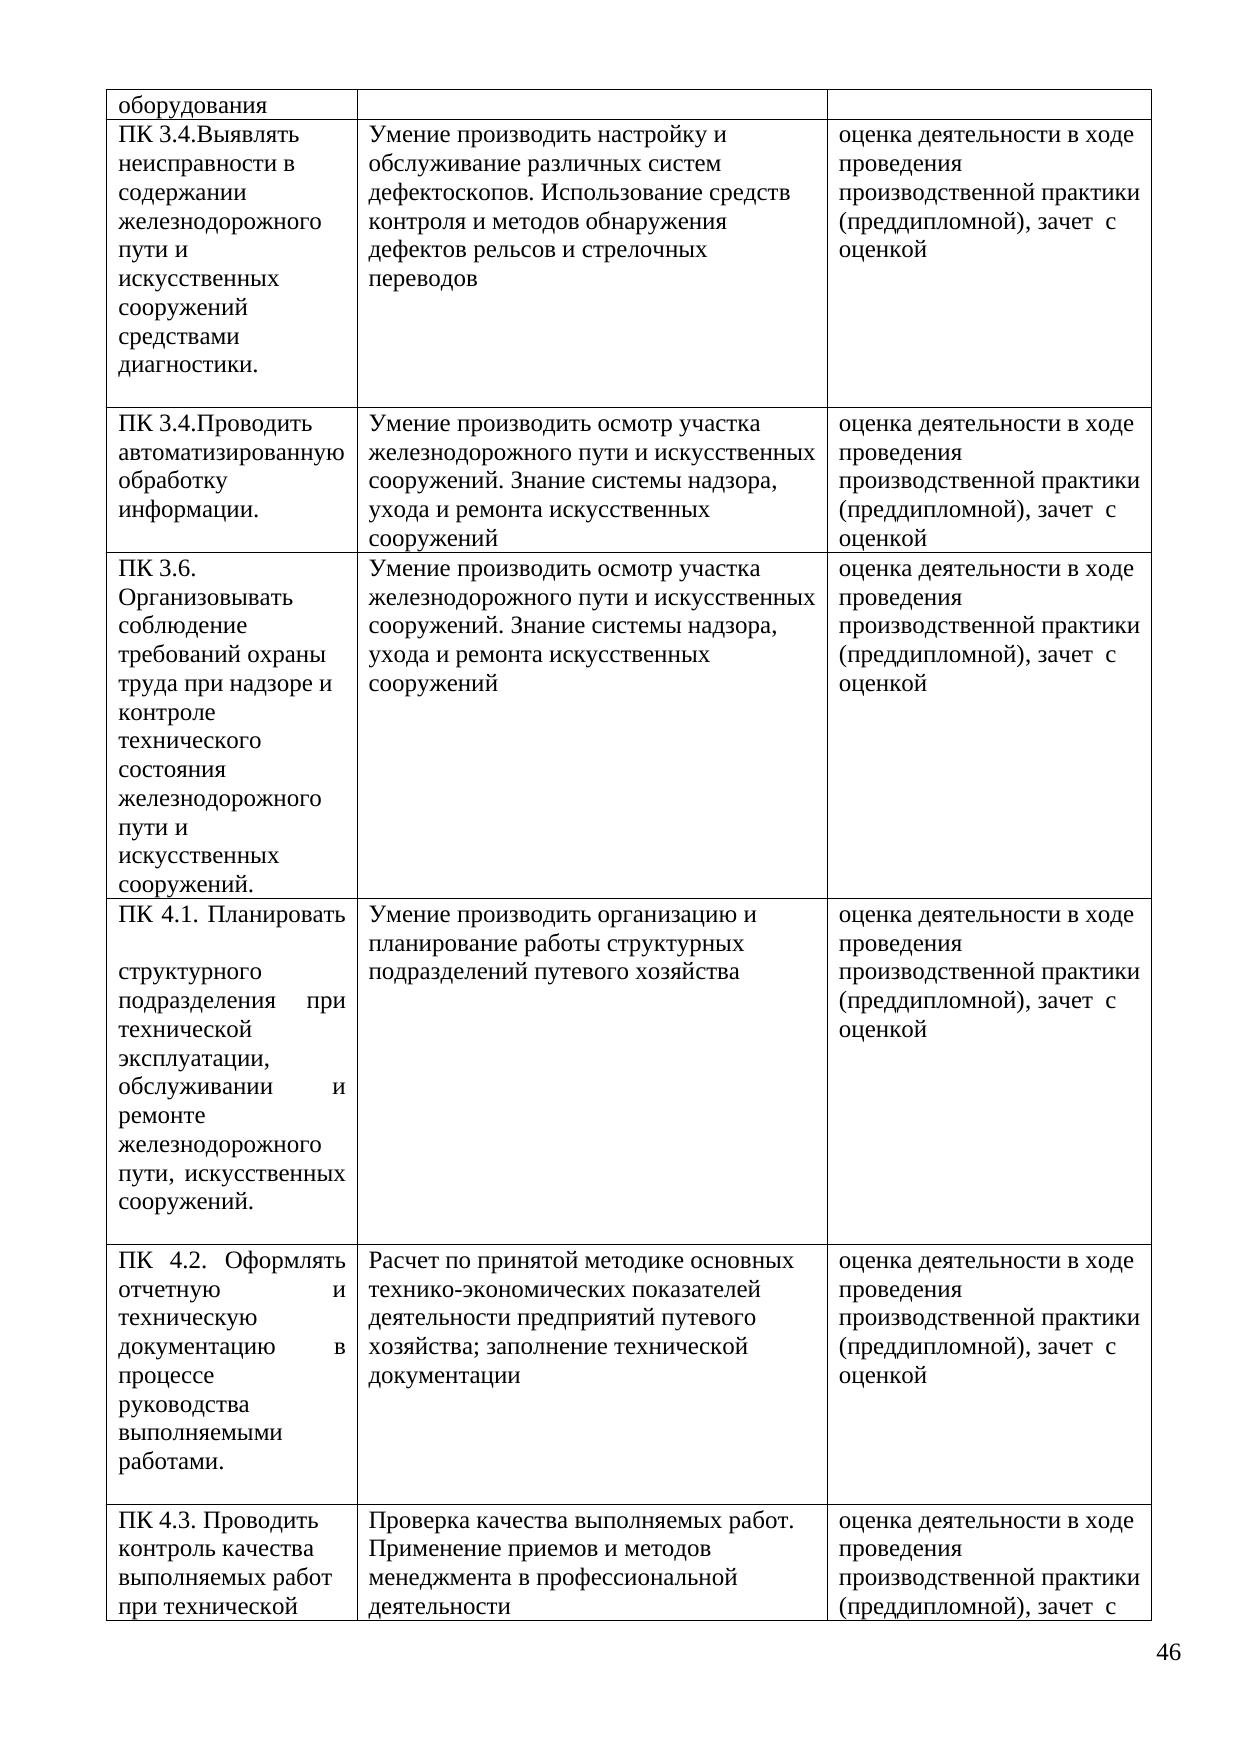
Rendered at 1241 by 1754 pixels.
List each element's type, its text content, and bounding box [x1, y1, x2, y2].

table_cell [107, 1505, 357, 1620]
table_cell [358, 1505, 827, 1620]
table_cell ПК 3.4.Проводить автоматизированную обработку информации. [107, 408, 357, 552]
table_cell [107, 90, 357, 118]
table_cell Расчет по принятой методике основных технико-экономических показателей деятельности предприятий путевого хозяйства; заполнение технической документации [358, 1245, 827, 1504]
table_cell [358, 120, 827, 407]
table_cell ПК 3.6. Организовывать соблюдение требований охраны труда при надзоре и контроле технического состояния железнодорожного пути и искусственных сооружений. [107, 553, 357, 898]
table_cell ПК 4.1. Планировать работу структурного подразделения при технической эксплуатации, обслуживании и ремонте железнодорожного пути, искусственных сооружений. [107, 899, 357, 1244]
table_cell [828, 90, 1151, 118]
table_cell Умение производить осмотр участка железнодорожного пути и искусственных сооружений. Знание системы надзора, ухода и ремонта искусственных сооружений [358, 408, 827, 552]
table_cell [828, 120, 1151, 407]
table_cell Умение производить организацию и планирование работы структурных подразделений путевого хозяйства [358, 899, 827, 1244]
table_cell ПК 3.4.Выявлять неисправности в содержании железнодорожного пути и искусственных сооружений средствами диагностики. [107, 120, 357, 407]
table_cell оценка деятельности в ходе проведения производственной практики (преддипломной), зачет с оценкой [828, 899, 1151, 1244]
table_cell ПК 4.2. Оформлять отчетную и техническую документацию в процессе руководства выполняемыми работами. [107, 1245, 357, 1504]
table_cell Умение производить осмотр участка железнодорожного пути и искусственных сооружений. Знание системы надзора, ухода и ремонта искусственных сооружений [358, 553, 827, 898]
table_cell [358, 90, 827, 118]
table_cell оценка деятельности в ходе проведения производственной практики (преддипломной), зачет с оценкой [828, 553, 1151, 898]
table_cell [828, 1505, 1151, 1620]
table_cell оценка деятельности в ходе проведения производственной практики (преддипломной), зачет с оценкой [828, 408, 1151, 552]
table_cell оценка деятельности в ходе проведения производственной практики (преддипломной), зачет с оценкой [828, 1245, 1151, 1504]
